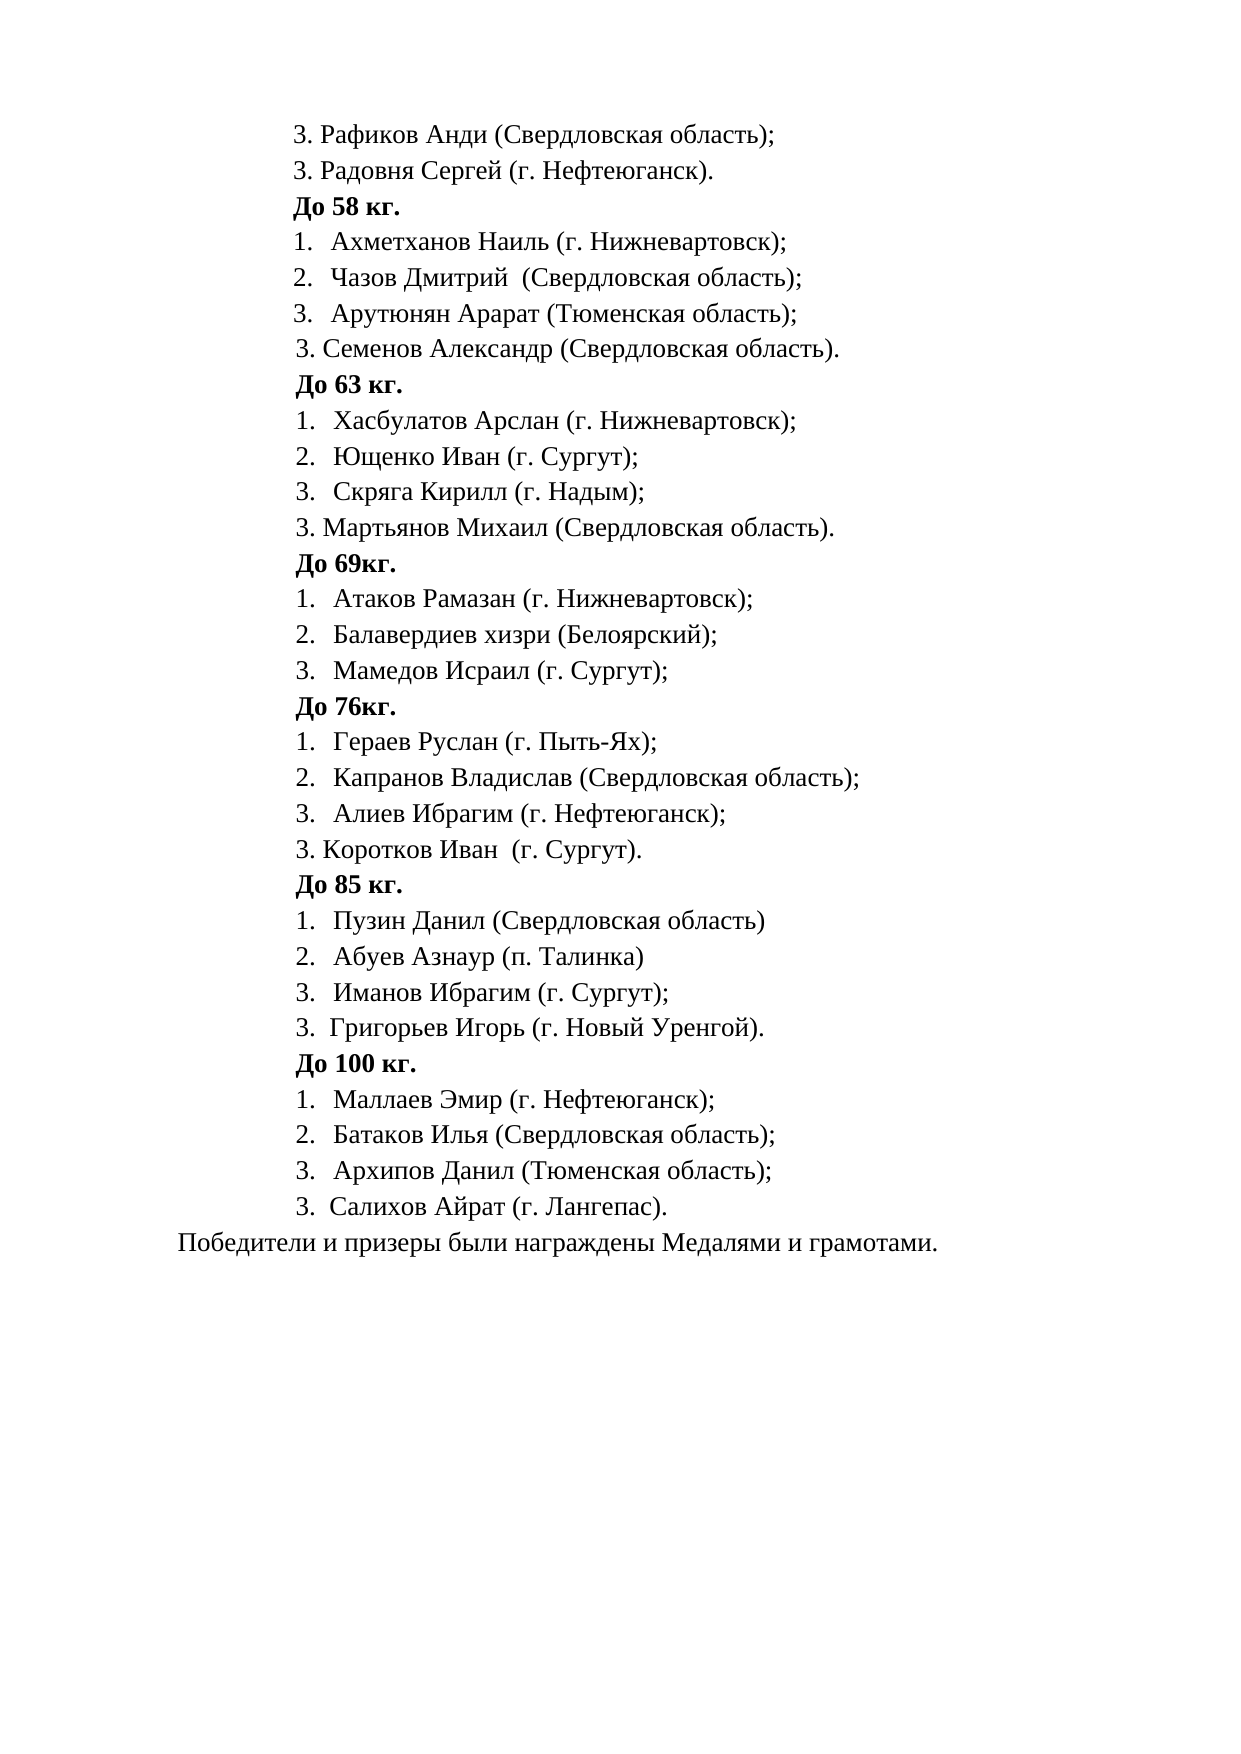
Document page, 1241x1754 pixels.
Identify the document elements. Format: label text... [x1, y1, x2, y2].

list 3. Рафиков Анди (Свердловская область); [293, 118, 1152, 149]
list Скряга Кирилл (г. Надым); [295, 475, 1152, 507]
text 3. Мартьянов Михаил (Свердловская область). [295, 511, 1152, 542]
list Пузин Данил (Свердловская область) [295, 904, 1152, 935]
text 3. Коротков Иван (г. Сургут). [295, 833, 1152, 864]
text До 100 кг. [295, 1047, 1152, 1078]
text До 63 кг. [295, 368, 1152, 399]
list До 58 кг. [293, 189, 1152, 221]
text 3. Семенов Александр (Свердловская область). [295, 332, 1152, 364]
text 3. Григорьев Игорь (г. Новый Уренгой). [295, 1011, 1152, 1042]
list Алиев Ибрагим (г. Нефтеюганск); [295, 797, 1152, 828]
list Хасбулатов Арслан (г. Нижневартовск); [295, 404, 1152, 435]
list Маллаев Эмир (г. Нефтеюганск); [295, 1083, 1152, 1114]
list Ющенко Иван (г. Сургут); [295, 440, 1152, 471]
list Чазов Дмитрий (Свердловская область); [293, 261, 1152, 292]
list Гераев Руслан (г. Пыть-Ях); [295, 726, 1152, 757]
list Мамедов Исраил (г. Сургут); [295, 654, 1152, 685]
list Балавердиев хизри (Белоярский); [295, 618, 1152, 649]
list Капранов Владислав (Свердловская область); [295, 761, 1152, 792]
list Абуев Азнаур (п. Талинка) [295, 940, 1152, 971]
text 3. Салихов Айрат (г. Лангепас). [295, 1190, 1152, 1221]
text Победители и призеры были награждены Медалями и грамотами. [177, 1226, 1152, 1257]
list 3. Радовня Сергей (г. Нефтеюганск). [293, 154, 1152, 185]
list Атаков Рамазан (г. Нижневартовск); [295, 583, 1152, 614]
list Иманов Ибрагим (г. Сургут); [295, 976, 1152, 1007]
list Ахметханов Наиль (г. Нижневартовск); [293, 225, 1152, 256]
list Арутюнян Арарат (Тюменская область); [293, 297, 1152, 328]
text До 76кг. [295, 690, 1152, 721]
text До 69кг. [295, 547, 1152, 578]
list Архипов Данил (Тюменская область); [295, 1154, 1152, 1185]
list Батаков Илья (Свердловская область); [295, 1118, 1152, 1150]
text До 85 кг. [295, 868, 1152, 899]
